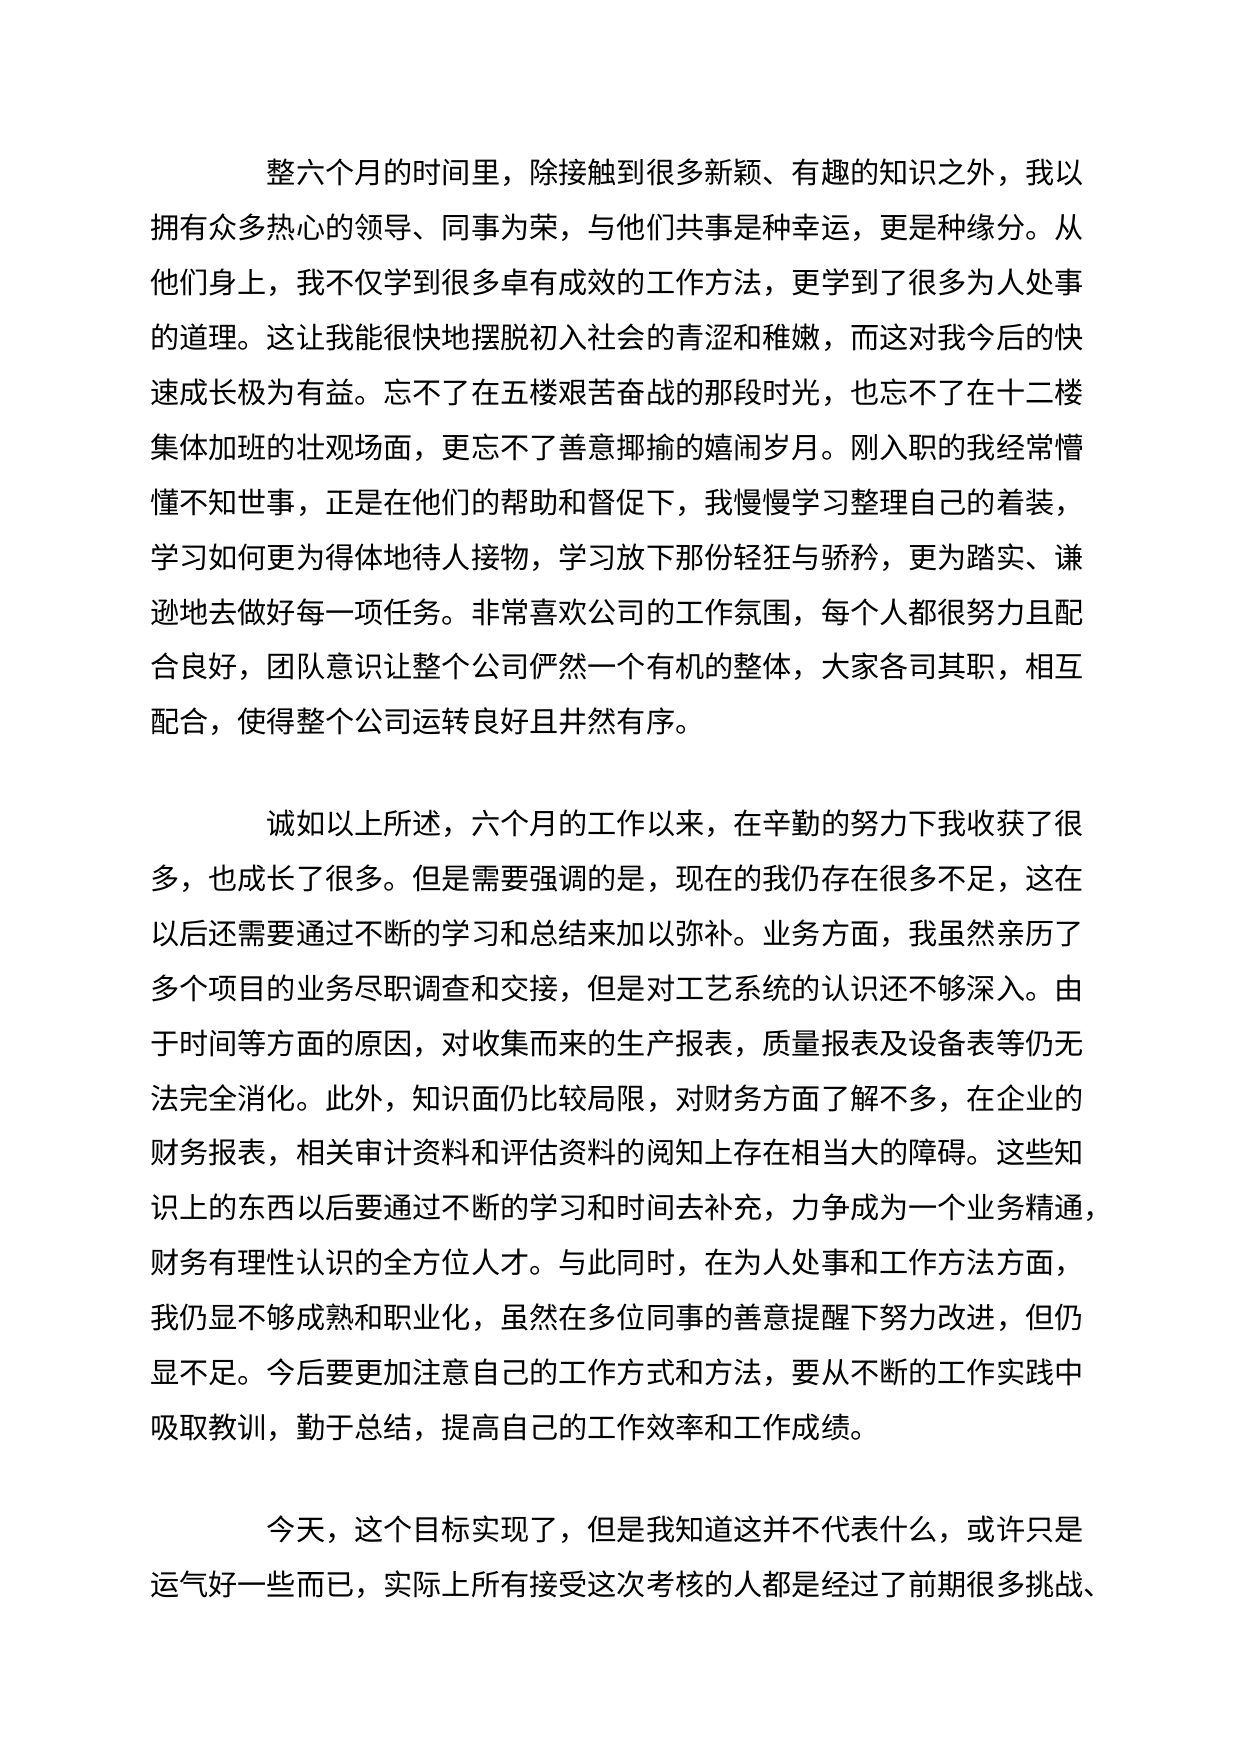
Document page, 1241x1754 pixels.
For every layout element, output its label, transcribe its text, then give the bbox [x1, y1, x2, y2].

text 诚如以上所述，六个月的工作以来，在辛勤的努力下我收获了很多，也成长了很多。但是需要强调的是，现在的我仍存在很多不足，这在以后还需要通过不断的学习和总结来加以弥补。业务方面，我虽然亲历了多个项目的业务尽职调查和交接，但是对工艺系统的认识还不够深入。由于时间等方面的原因，对收集而来的生产报表，质量报表及设备表等仍无法完全消化。此外，知识面仍比较局限，对财务方面了解不多，在企业的财务报表，相关审计资料和评估资料的阅知上存在相当大的障碍。这些知识上的东西以后要通过不断的学习和时间去补充，力争成为一个业务精通，财务有理性认识的全方位人才。与此同时，在为人处事和工作方法方面，我仍显不够成熟和职业化，虽然在多位同事的善意提醒下努力改进，但仍显不足。今后要更加注意自己的工作方式和方法，要从不断的工作实践中吸取教训，勤于总结，提高自己的工作效率和工作成绩。 [150, 801, 1090, 1447]
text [150, 1506, 1090, 1603]
text 整六个月的时间里，除接触到很多新颖、有趣的知识之外，我以拥有众多热心的领导、同事为荣，与他们共事是种幸运，更是种缘分。从他们身上，我不仅学到很多卓有成效的工作方法，更学到了很多为人处事的道理。这让我能很快地摆脱初入社会的青涩和稚嫩，而这对我今后的快速成长极为有益。忘不了在五楼艰苦奋战的那段时光，也忘不了在十二楼集体加班的壮观场面，更忘不了善意揶揄的嬉闹岁月。刚入职的我经常懵懂不知世事，正是在他们的帮助和督促下，我慢慢学习整理自己的着装，学习如何更为得体地待人接物，学习放下那份轻狂与骄矜，更为踏实、谦逊地去做好每一项任务。非常喜欢公司的工作氛围，每个人都很努力且配合良好，团队意识让整个公司俨然一个有机的整体，大家各司其职，相互配合，使得整个公司运转良好且井然有序。 [150, 150, 1090, 741]
